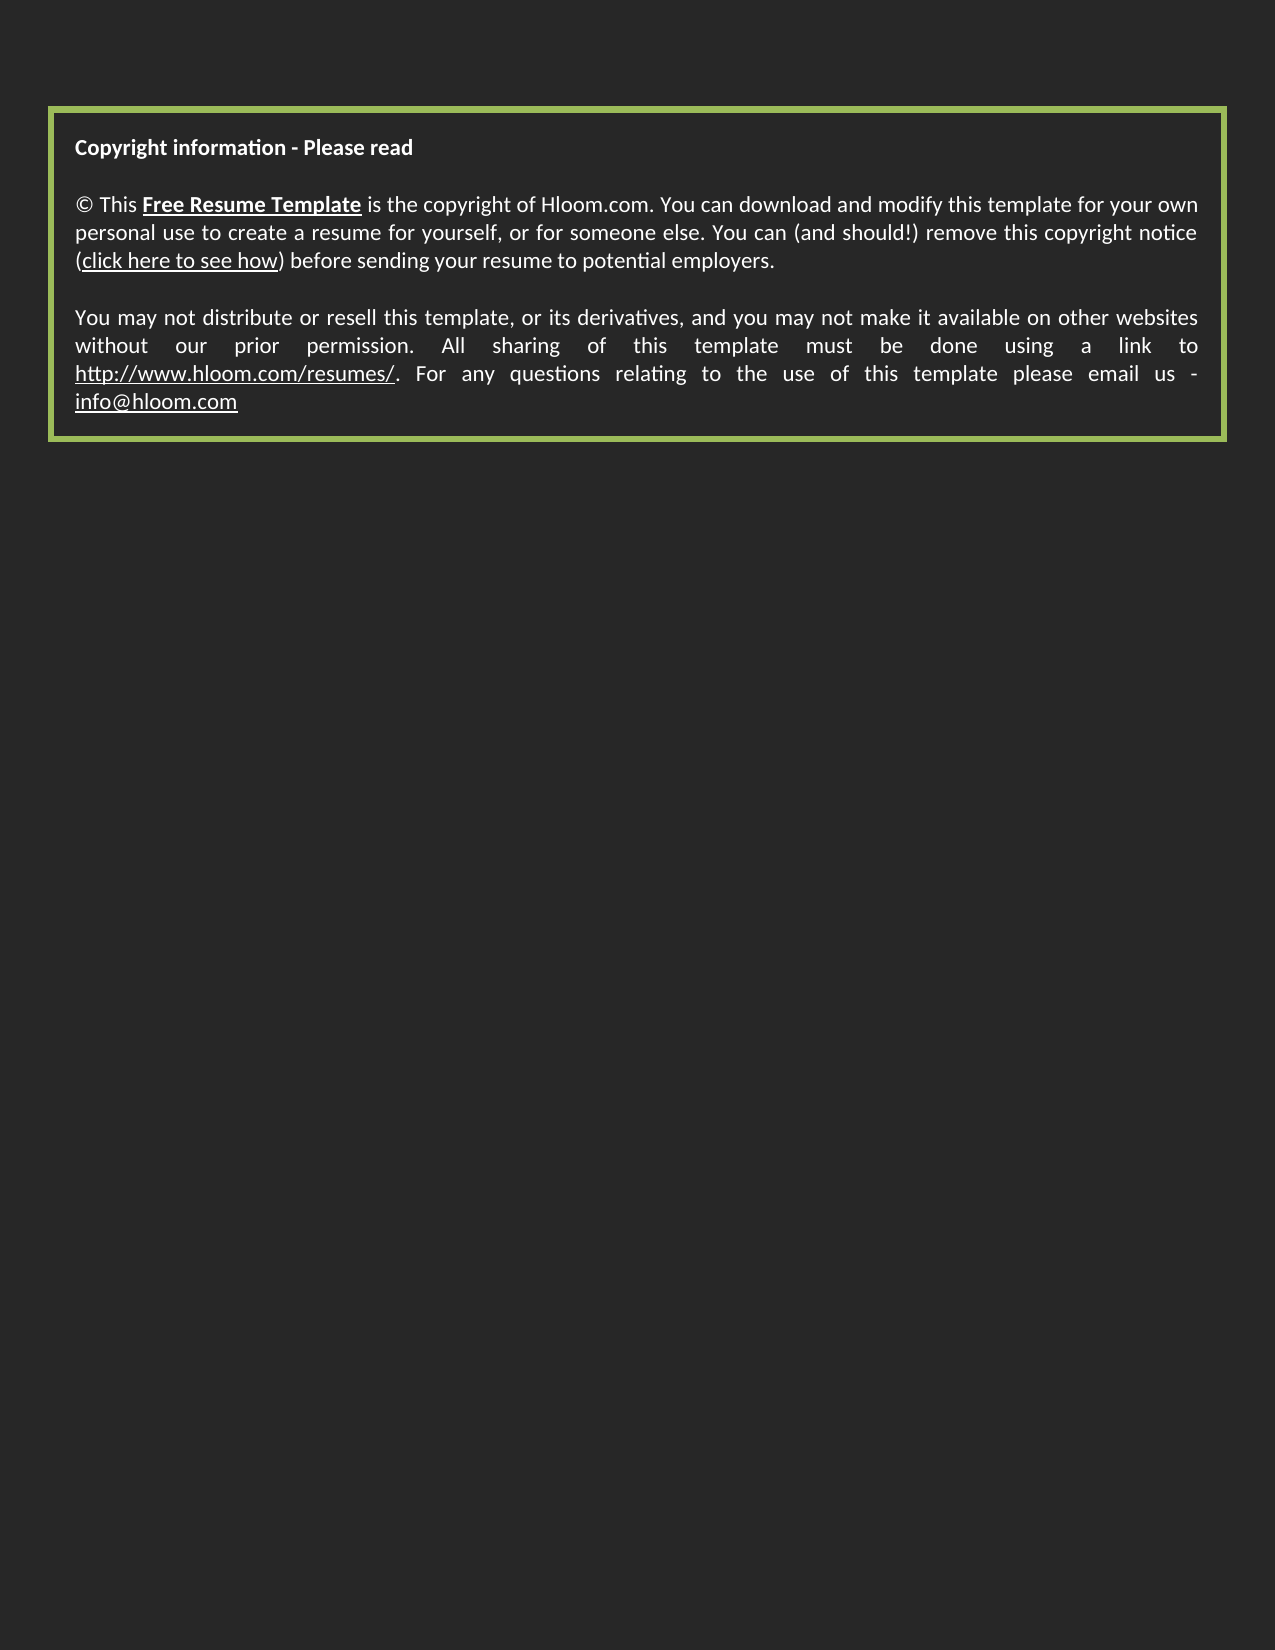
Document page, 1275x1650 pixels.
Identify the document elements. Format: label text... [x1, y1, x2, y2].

text © This Free Resume Template is the copyright of Hloom.com. You can download and modify this template for your own personal use to create a resume for yourself, or for someone else. You can (and should!) remove this copyright notice (click here to see how) before sending your resume to potential employers. [75, 190, 1200, 274]
text You may not distribute or resell this template, or its derivatives, and you may not make it available on other websites without our prior permission. All sharing of this template must be done using a link to http://www.hloom.com/resumes/. For any questions relating to the use of this template please email us - info@hloom.com [54, 303, 1221, 436]
text Copyright information - Please read [54, 113, 1221, 161]
